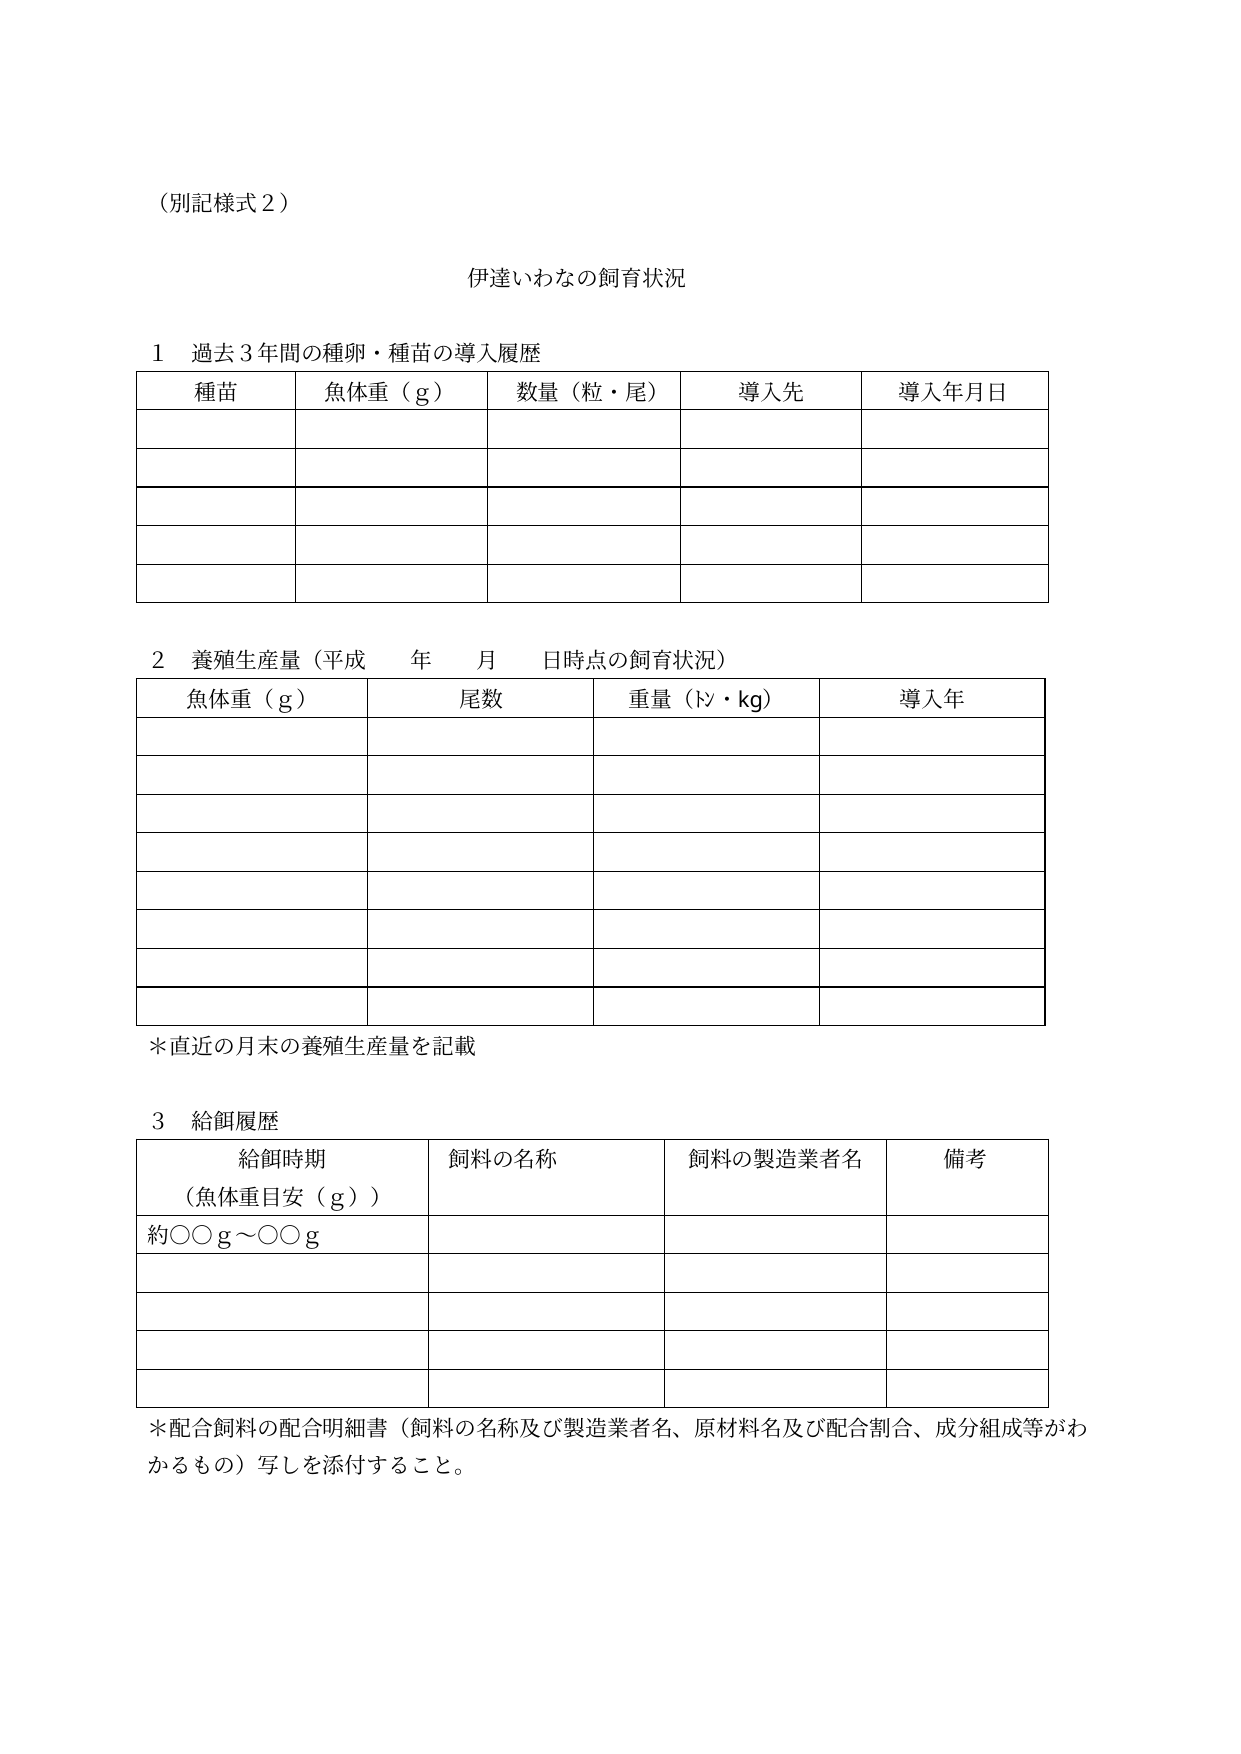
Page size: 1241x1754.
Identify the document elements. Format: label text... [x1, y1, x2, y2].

table_cell [594, 756, 819, 794]
table_cell [296, 488, 487, 525]
text ＊直近の月末の養殖生産量を記載 [148, 1026, 1093, 1063]
table_cell [429, 1331, 664, 1369]
text （別記様式２） [148, 183, 1005, 221]
table_cell [594, 988, 819, 1025]
text ＊配合飼料の配合明細書（飼料の名称及び製造業者名、原材料名及び配合割合、成分組成等がわかるもの）写しを添付すること。 [148, 1408, 1093, 1483]
table_cell [488, 488, 680, 525]
table_cell [665, 1331, 886, 1369]
table_cell [137, 410, 295, 448]
table_cell [665, 1254, 886, 1292]
table_cell [296, 410, 487, 448]
table_cell [887, 1293, 1048, 1330]
table_cell [137, 872, 367, 909]
table_header 数量（粒・尾） [488, 372, 680, 409]
table_cell [429, 1293, 664, 1330]
table_header 尾数 [368, 679, 593, 717]
table_cell [820, 718, 1044, 755]
table_cell [862, 565, 1048, 602]
table_cell [488, 565, 680, 602]
table_cell [296, 565, 487, 602]
text 伊達いわなの飼育状況 [148, 258, 1005, 296]
table_cell [368, 949, 593, 986]
table_header 給餌時期 （魚体重目安（ｇ）） [137, 1140, 428, 1214]
table_cell [368, 910, 593, 948]
table_cell [665, 1370, 886, 1407]
table_cell [137, 795, 367, 832]
table_cell [488, 410, 680, 448]
table_cell [137, 488, 295, 525]
table_cell [594, 795, 819, 832]
table_cell [488, 526, 680, 563]
table_cell [137, 1254, 428, 1292]
table_cell [681, 449, 861, 486]
table_cell [137, 949, 367, 986]
table_header 飼料の名称 [429, 1140, 664, 1214]
table_cell [887, 1254, 1048, 1292]
table_cell [429, 1254, 664, 1292]
table_header 飼料の製造業者名 [665, 1140, 886, 1214]
table_cell [368, 718, 593, 755]
text １ 過去３年間の種卵・種苗の導入履歴 [148, 333, 1005, 371]
table_header 導入先 [681, 372, 861, 409]
table_cell [887, 1370, 1048, 1407]
table_cell [820, 756, 1044, 794]
table_header 種苗 [137, 372, 295, 409]
table_header 重量（ﾄﾝ・kg） [594, 679, 819, 717]
table_cell [368, 833, 593, 871]
table_cell [820, 988, 1044, 1025]
table_cell [368, 756, 593, 794]
table_cell [137, 988, 367, 1025]
table_cell [820, 872, 1044, 909]
text ３ 給餌履歴 [148, 1101, 1005, 1138]
table_cell [887, 1216, 1048, 1253]
table_cell [137, 910, 367, 948]
table_header 導入年月日 [862, 372, 1048, 409]
table_cell [681, 526, 861, 563]
table_cell 約○○ｇ～○○ｇ [137, 1216, 428, 1253]
table_cell [862, 449, 1048, 486]
table_cell [137, 1293, 428, 1330]
table_cell [681, 565, 861, 602]
table_cell [137, 833, 367, 871]
table_cell [681, 488, 861, 525]
table_header 魚体重（ｇ） [137, 679, 367, 717]
text ２ 養殖生産量（平成 年 月 日時点の飼育状況） [148, 641, 1093, 678]
table_cell [594, 949, 819, 986]
table_cell [820, 949, 1044, 986]
table_cell [594, 872, 819, 909]
table_cell [137, 526, 295, 563]
table_cell [681, 410, 861, 448]
table_cell [820, 910, 1044, 948]
table_cell [594, 718, 819, 755]
table_cell [296, 526, 487, 563]
table_cell [429, 1370, 664, 1407]
table_cell [296, 449, 487, 486]
table_cell [665, 1216, 886, 1253]
table_cell [368, 872, 593, 909]
table_cell [488, 449, 680, 486]
table_cell [820, 833, 1044, 871]
table_cell [594, 910, 819, 948]
table_cell [862, 410, 1048, 448]
table_cell [594, 833, 819, 871]
table_cell [137, 1331, 428, 1369]
table_cell [368, 795, 593, 832]
table_cell [862, 526, 1048, 563]
table_cell [368, 988, 593, 1025]
table_cell [862, 488, 1048, 525]
table_cell [820, 795, 1044, 832]
table_cell [137, 449, 295, 486]
table_cell [887, 1331, 1048, 1369]
table_cell [137, 565, 295, 602]
table_header 魚体重（ｇ） [296, 372, 487, 409]
table_cell [665, 1293, 886, 1330]
table_header 備考 [887, 1140, 1048, 1214]
table_cell [137, 718, 367, 755]
table_header 導入年 [820, 679, 1044, 717]
table_cell [429, 1216, 664, 1253]
table_cell [137, 1370, 428, 1407]
table_cell [137, 756, 367, 794]
